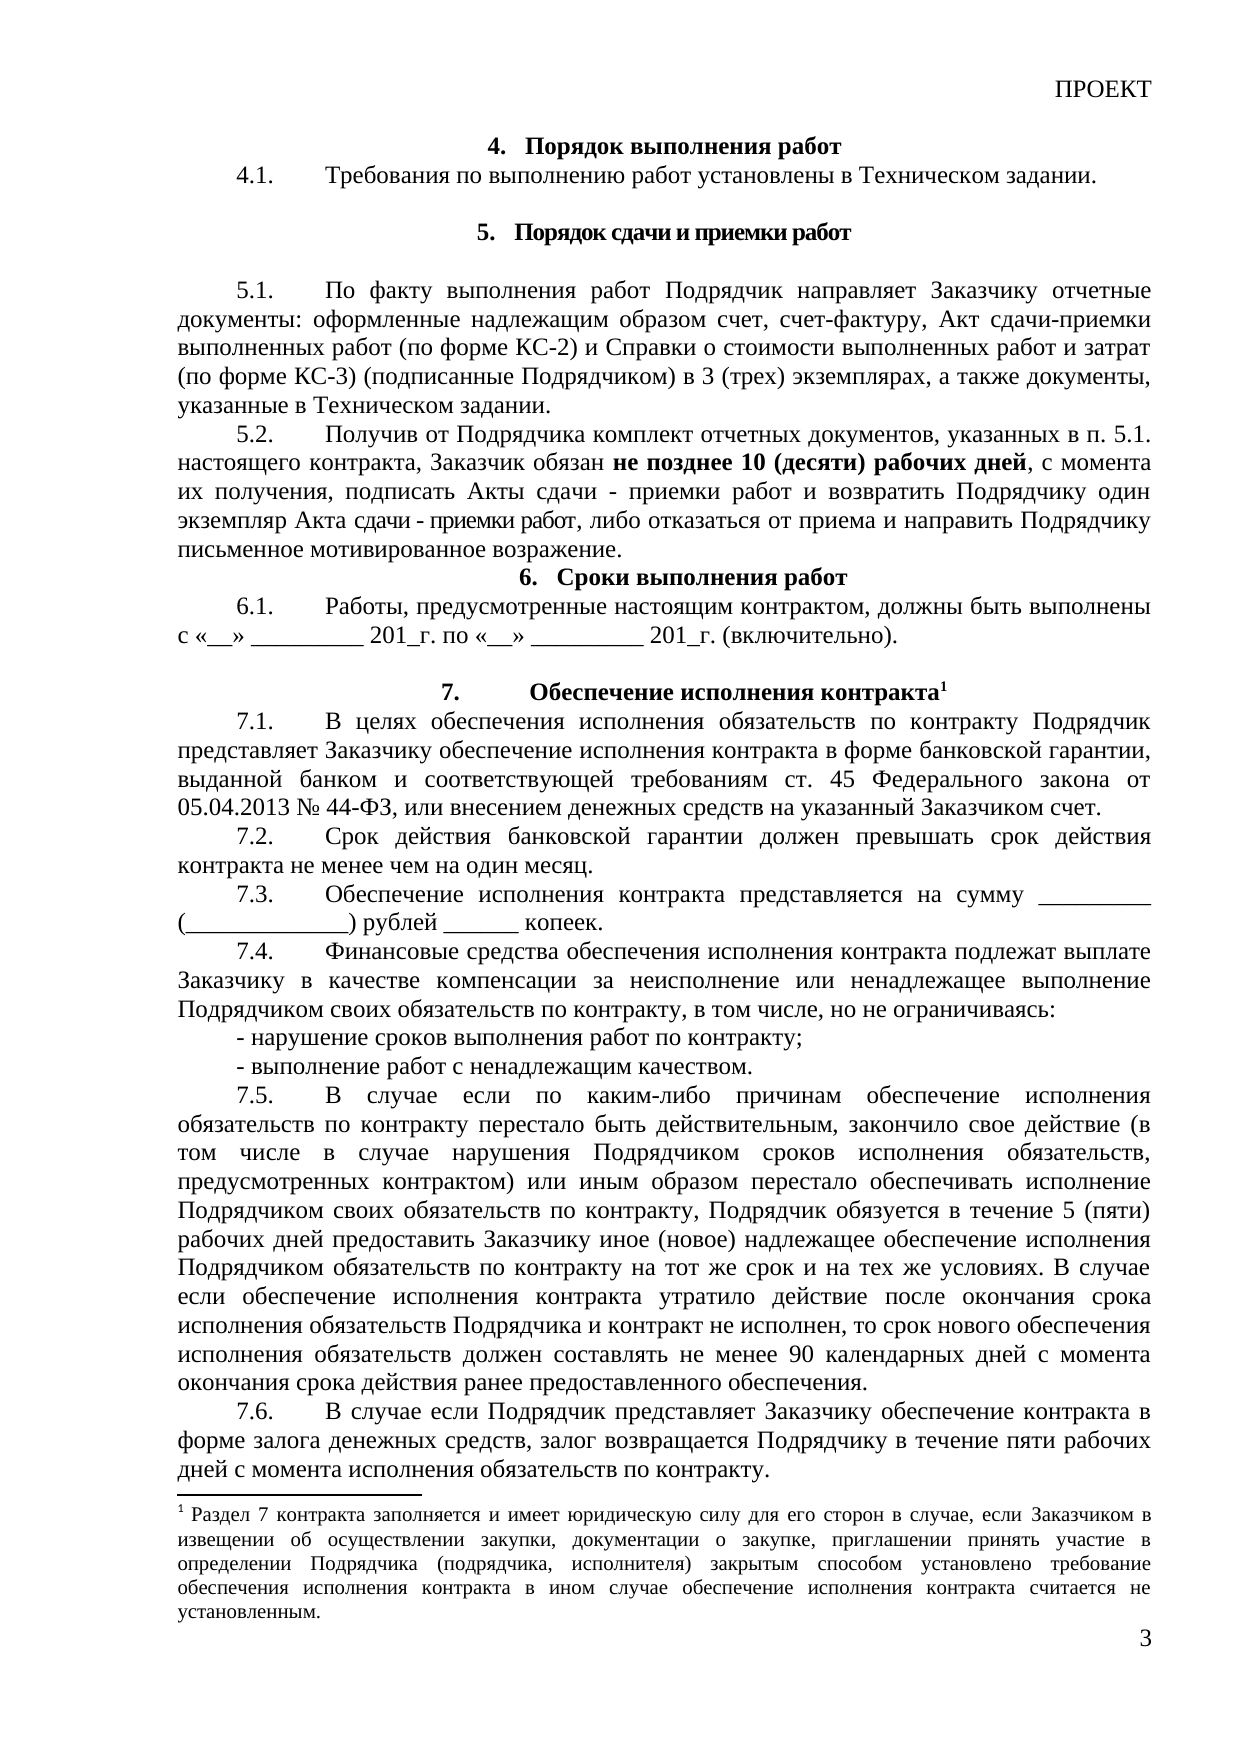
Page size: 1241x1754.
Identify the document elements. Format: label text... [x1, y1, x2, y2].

list - выполнение работ с ненадлежащим качеством. [177, 1051, 1152, 1080]
list Работы, предусмотренные настоящим контрактом, должны быть выполнены с «__» _________ 201_г. по «__» _________ 201_г. (включительно). [177, 591, 1152, 649]
list Получив от Подрядчика комплект отчетных документов, указанных в п. 5.1. настоящего контракта, Заказчик обязан не позднее 10 (десяти) рабочих дней, с момента их получения, подписать Акты сдачи - приемки работ и возвратить Подрядчику один экземпляр Акта сдачи - приемки работ, либо отказаться от приема и направить Подрядчику письменное мотивированное возражение. [177, 419, 1152, 562]
list По факту выполнения работ Подрядчик направляет Заказчику отчетные документы: оформленные надлежащим образом счет, счет-фактуру, Акт сдачи-приемки выполненных работ (по форме КС-2) и Справки о стоимости выполненных работ и затрат (по форме КС-3) (подписанные Подрядчиком) в 3 (трех) экземплярах, а также документы, указанные в Техническом задании. [177, 275, 1152, 419]
list В случае если Подрядчик представляет Заказчику обеспечение контракта в форме залога денежных средств, залог возвращается Подрядчику в течение пяти рабочих дней с момента исполнения обязательств по контракту. [177, 1396, 1152, 1482]
list Сроки выполнения работ [215, 562, 1152, 591]
list Финансовые средства обеспечения исполнения контракта подлежат выплате Заказчику в качестве компенсации за неисполнение или ненадлежащее выполнение Подрядчиком своих обязательств по контракту, в том числе, но не ограничиваясь: [177, 936, 1152, 1022]
list В целях обеспечения исполнения обязательств по контракту Подрядчик представляет Заказчику обеспечение исполнения контракта в форме банковской гарантии, выданной банком и соответствующей требованиям ст. 45 Федерального закона от 05.04.2013 № 44-ФЗ, или внесением денежных средств на указанный Заказчиком счет. [177, 706, 1152, 821]
list Обеспечение исполнения контракта представляется на сумму _________ (_____________) рублей ______ копеек. [177, 879, 1152, 936]
list Требования по выполнению работ установлены в Техническом задании. [177, 160, 1152, 189]
list Обеспечение исполнения контракта [177, 677, 1152, 706]
list Срок действия банковской гарантии должен превышать срок действия контракта не менее чем на один месяц. [177, 821, 1152, 879]
list В случае если по каким-либо причинам обеспечение исполнения обязательств по контракту перестало быть действительным, закончило свое действие (в том числе в случае нарушения Подрядчиком сроков исполнения обязательств, предусмотренных контрактом) или иным образом перестало обеспечивать исполнение Подрядчиком своих обязательств по контракту, Подрядчик обязуется в течение 5 (пяти) рабочих дней предоставить Заказчику иное (новое) надлежащее обеспечение исполнения Подрядчиком обязательств по контракту на тот же срок и на тех же условиях. В случае если обеспечение исполнения контракта утратило действие после окончания срока исполнения обязательств Подрядчика и контракт не исполнен, то срок нового обеспечения исполнения обязательств должен составлять не менее 90 календарных дней с момента окончания срока действия ранее предоставленного обеспечения. [177, 1080, 1152, 1396]
list Порядок выполнения работ [177, 131, 1152, 160]
list - нарушение сроков выполнения работ по контракту; [177, 1022, 1152, 1051]
list Порядок сдачи и приемки работ [177, 217, 1152, 246]
